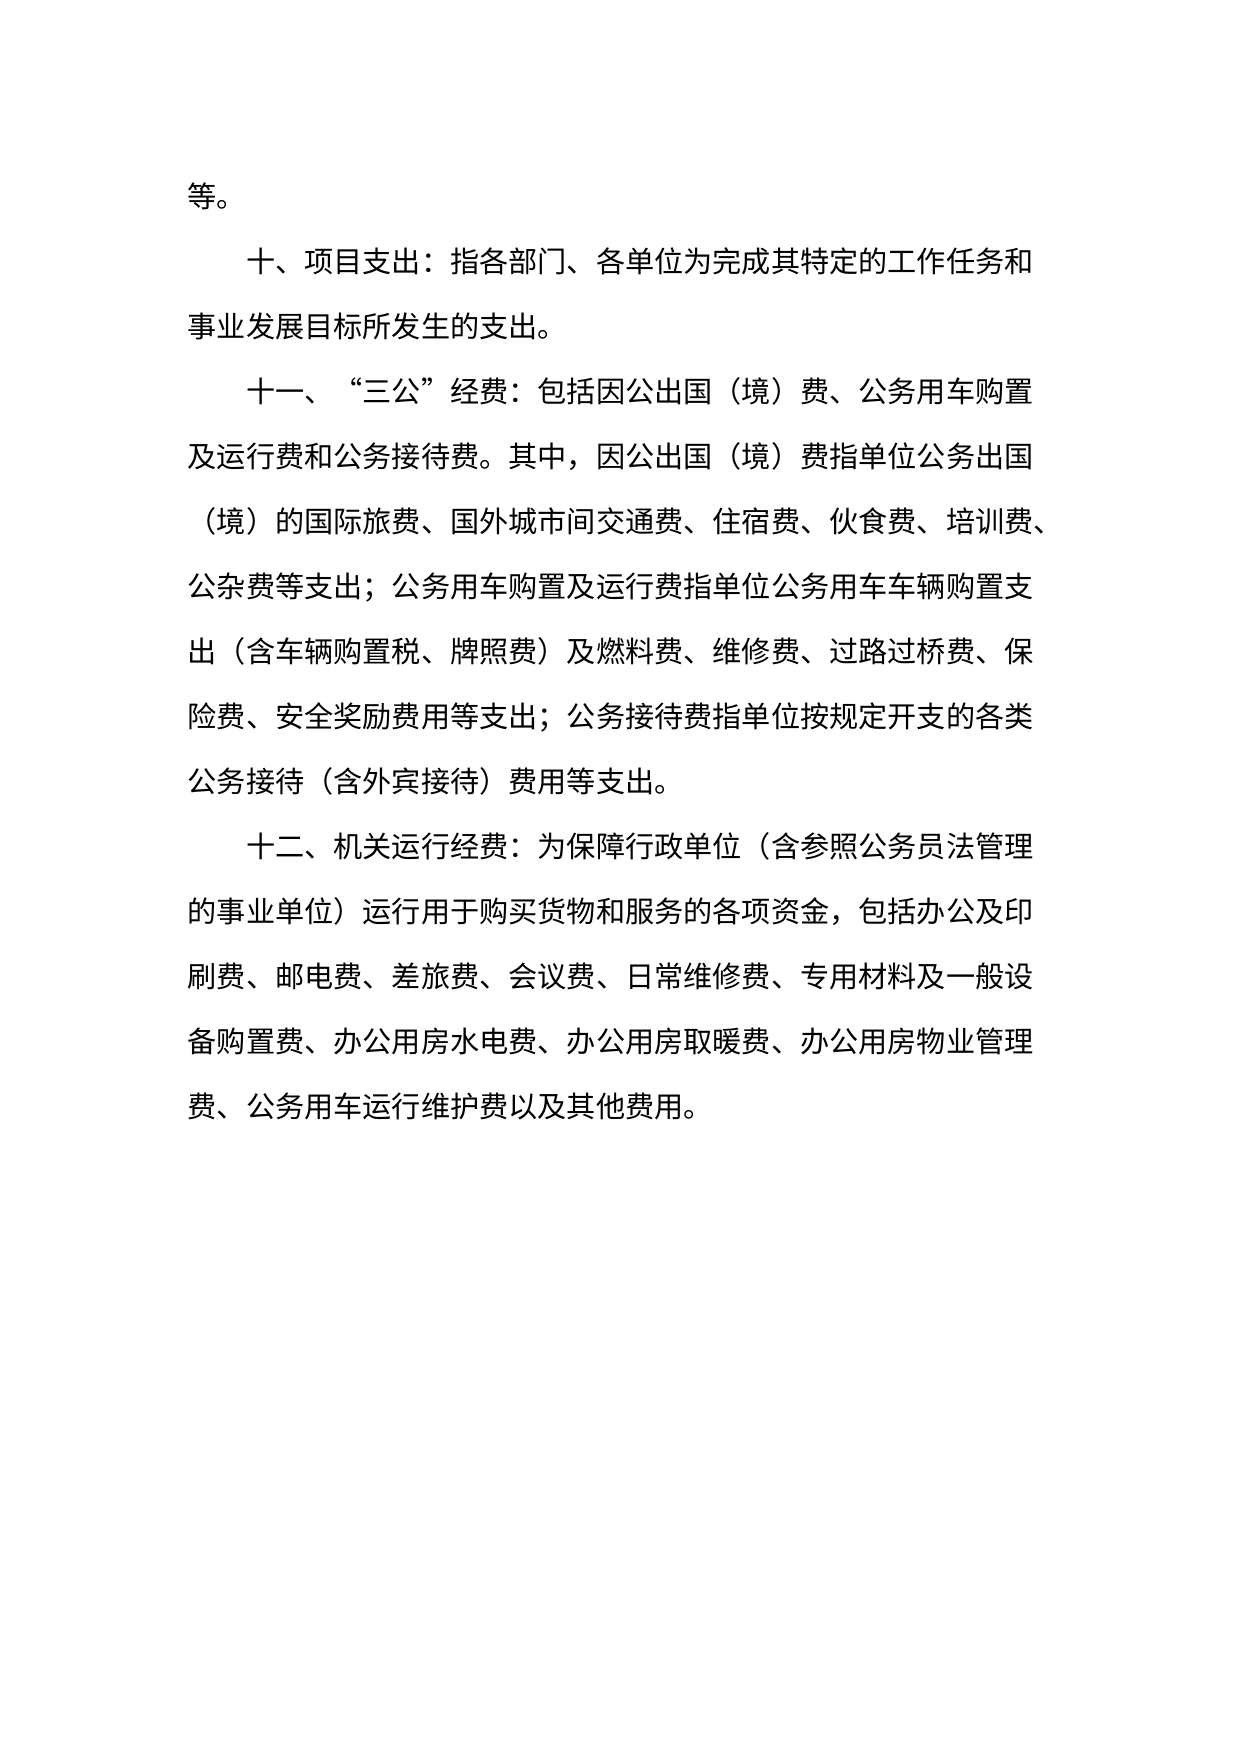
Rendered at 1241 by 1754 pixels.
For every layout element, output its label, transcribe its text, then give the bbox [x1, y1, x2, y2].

text 十、项目支出：指各部门、各单位为完成其特定的工作任务和事业发展目标所发生的支出。 [187, 227, 1053, 357]
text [187, 162, 1053, 227]
text 十一、“三公”经费：包括因公出国（境）费、公务用车购置及运行费和公务接待费。其中，因公出国（境）费指单位公务出国（境）的国际旅费、国外城市间交通费、住宿费、伙食费、培训费、公杂费等支出；公务用车购置及运行费指单位公务用车车辆购置支出（含车辆购置税、牌照费）及燃料费、维修费、过路过桥费、保险费、安全奖励费用等支出；公务接待费指单位按规定开支的各类公务接待（含外宾接待）费用等支出。 [187, 357, 1053, 812]
text 十二、机关运行经费：为保障行政单位（含参照公务员法管理的事业单位）运行用于购买货物和服务的各项资金，包括办公及印刷费、邮电费、差旅费、会议费、日常维修费、专用材料及一般设备购置费、办公用房水电费、办公用房取暖费、办公用房物业管理费、公务用车运行维护费以及其他费用。 [187, 812, 1053, 1137]
